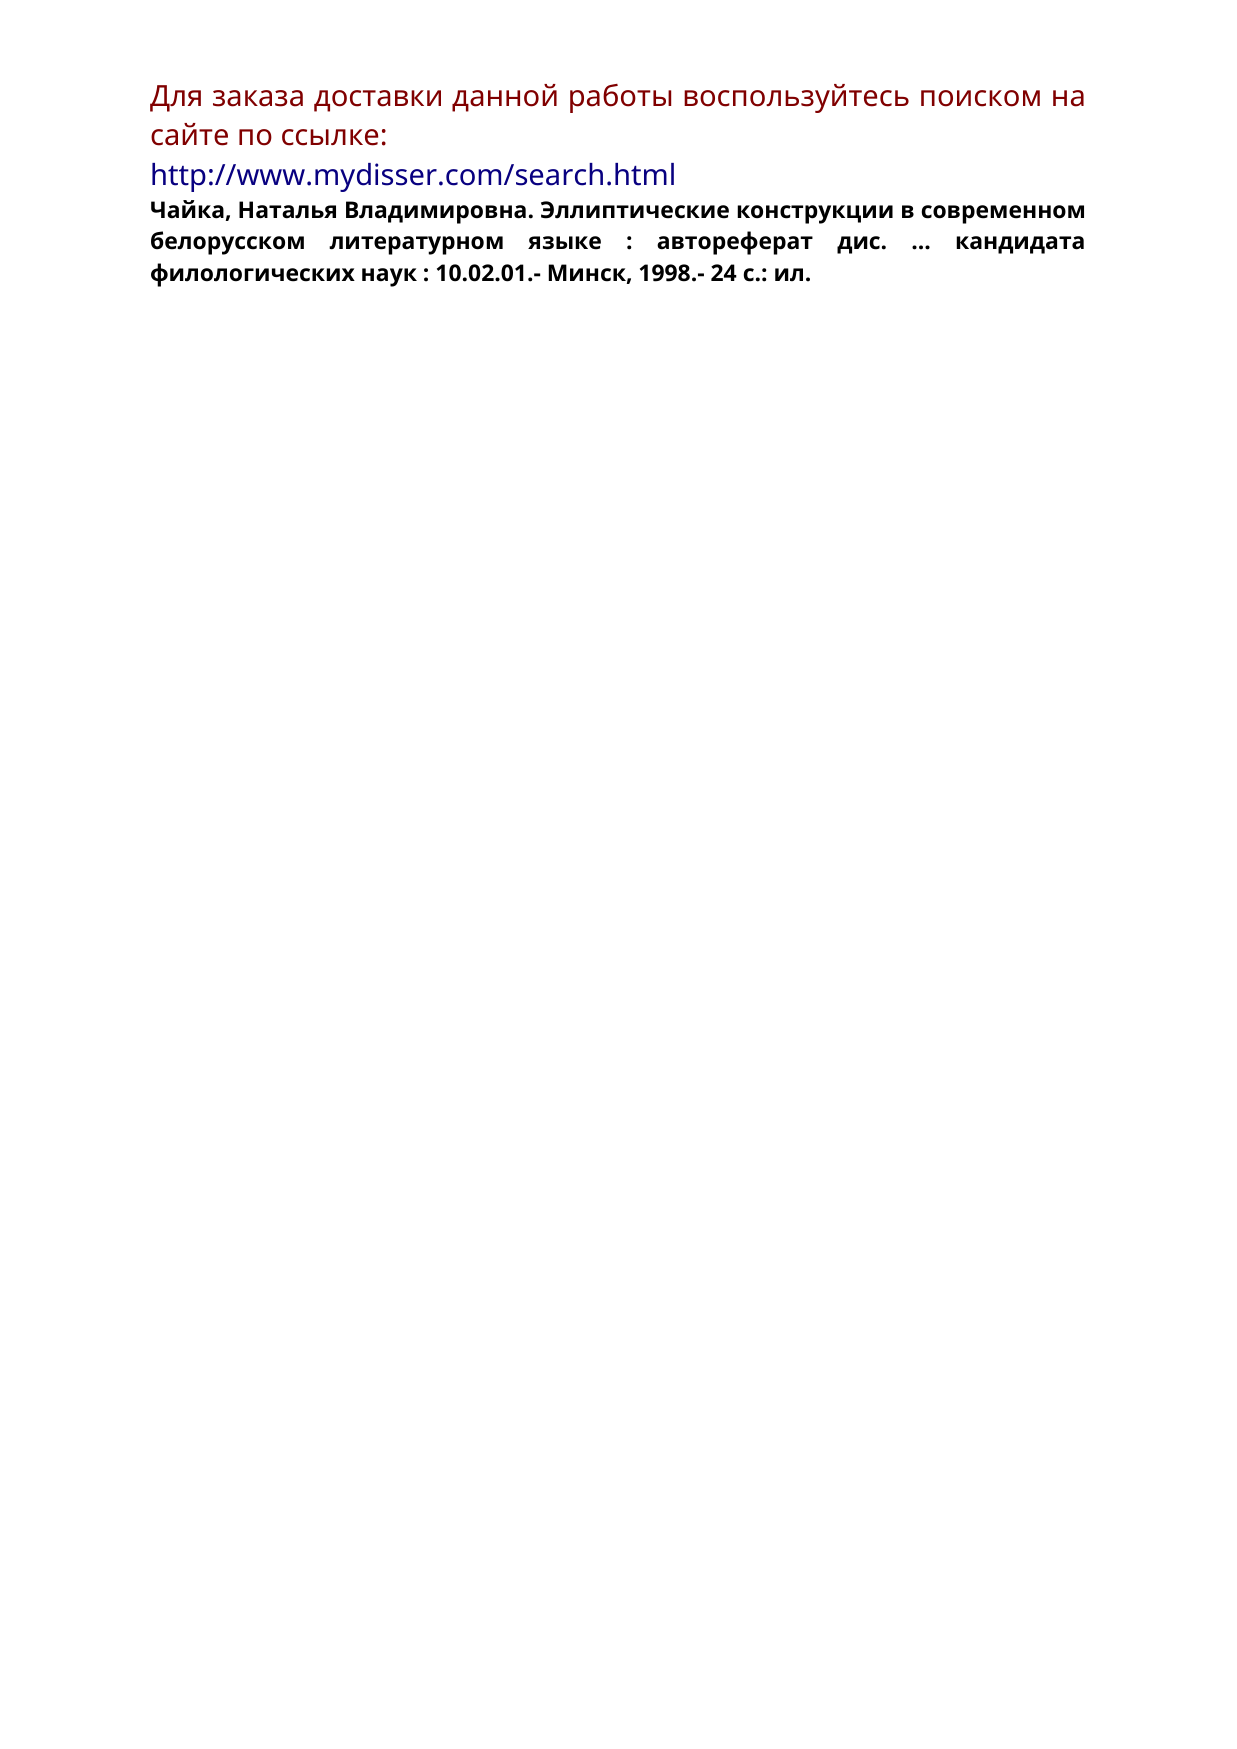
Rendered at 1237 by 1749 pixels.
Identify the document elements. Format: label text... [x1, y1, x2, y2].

text Чайка, Наталья Владимировна. Эллиптические конструкции в современном белорусском литературном языке : автореферат дис. ... кандидата филологических наук : 10.02.01.- Минск, 1998.- 24 с.: ил. [150, 194, 1086, 288]
